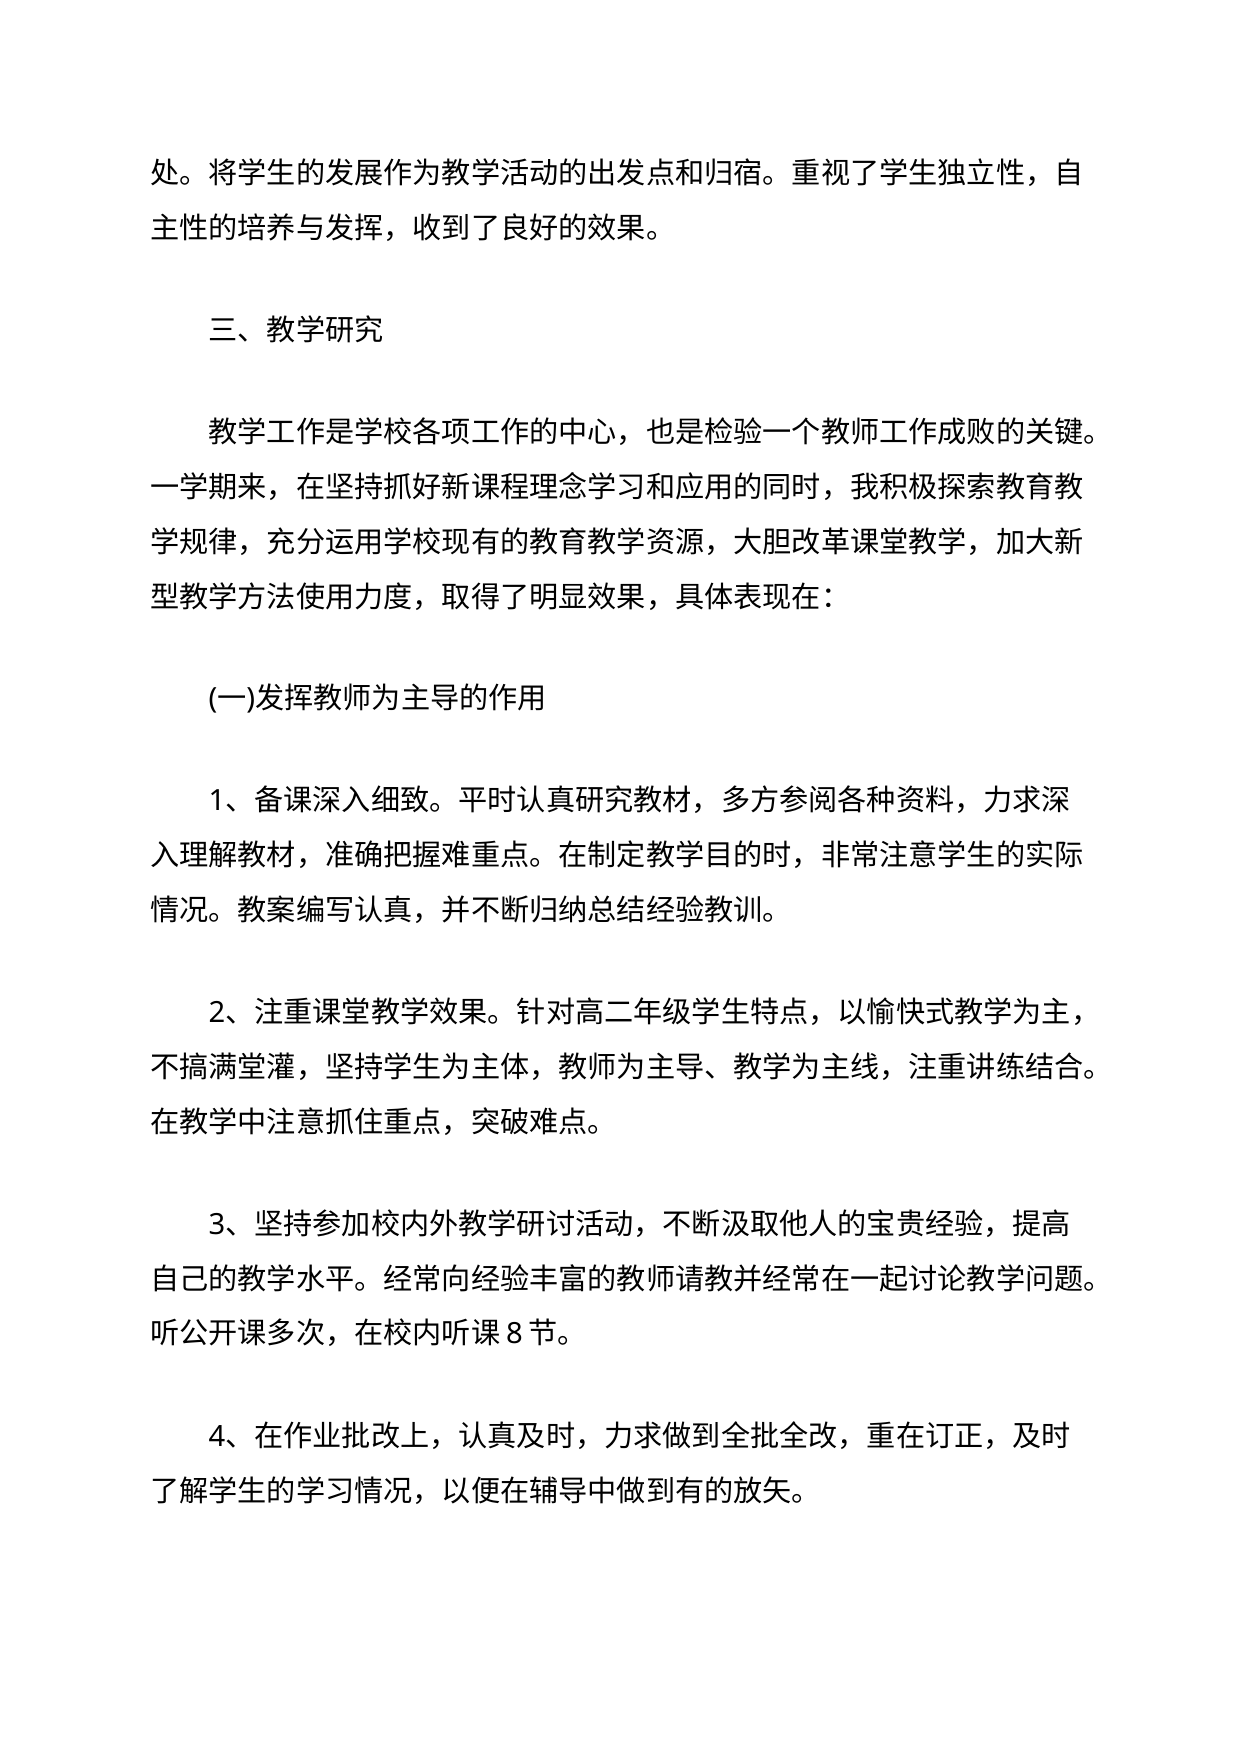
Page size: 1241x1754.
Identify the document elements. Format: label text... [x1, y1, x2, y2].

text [150, 150, 1090, 247]
text (一)发挥教师为主导的作用 [150, 675, 1090, 717]
text 2、注重课堂教学效果。针对高二年级学生特点，以愉快式教学为主，不搞满堂灌，坚持学生为主体，教师为主导、教学为主线，注重讲练结合。在教学中注意抓住重点，突破难点。 [150, 988, 1090, 1141]
text 三、教学研究 [150, 307, 1090, 349]
text 教学工作是学校各项工作的中心，也是检验一个教师工作成败的关键。一学期来，在坚持抓好新课程理念学习和应用的同时，我积极探索教育教学规律，充分运用学校现有的教育教学资源，大胆改革课堂教学，加大新型教学方法使用力度，取得了明显效果，具体表现在： [150, 408, 1090, 615]
text 3、坚持参加校内外教学研讨活动，不断汲取他人的宝贵经验，提高自己的教学水平。经常向经验丰富的教师请教并经常在一起讨论教学问题。听公开课多次，在校内听课8节。 [150, 1200, 1090, 1352]
text 4、在作业批改上，认真及时，力求做到全批全改，重在订正，及时了解学生的学习情况，以便在辅导中做到有的放矢。 [150, 1412, 1090, 1509]
text 1、备课深入细致。平时认真研究教材，多方参阅各种资料，力求深入理解教材，准确把握难重点。在制定教学目的时，非常注意学生的实际情况。教案编写认真，并不断归纳总结经验教训。 [150, 777, 1090, 929]
